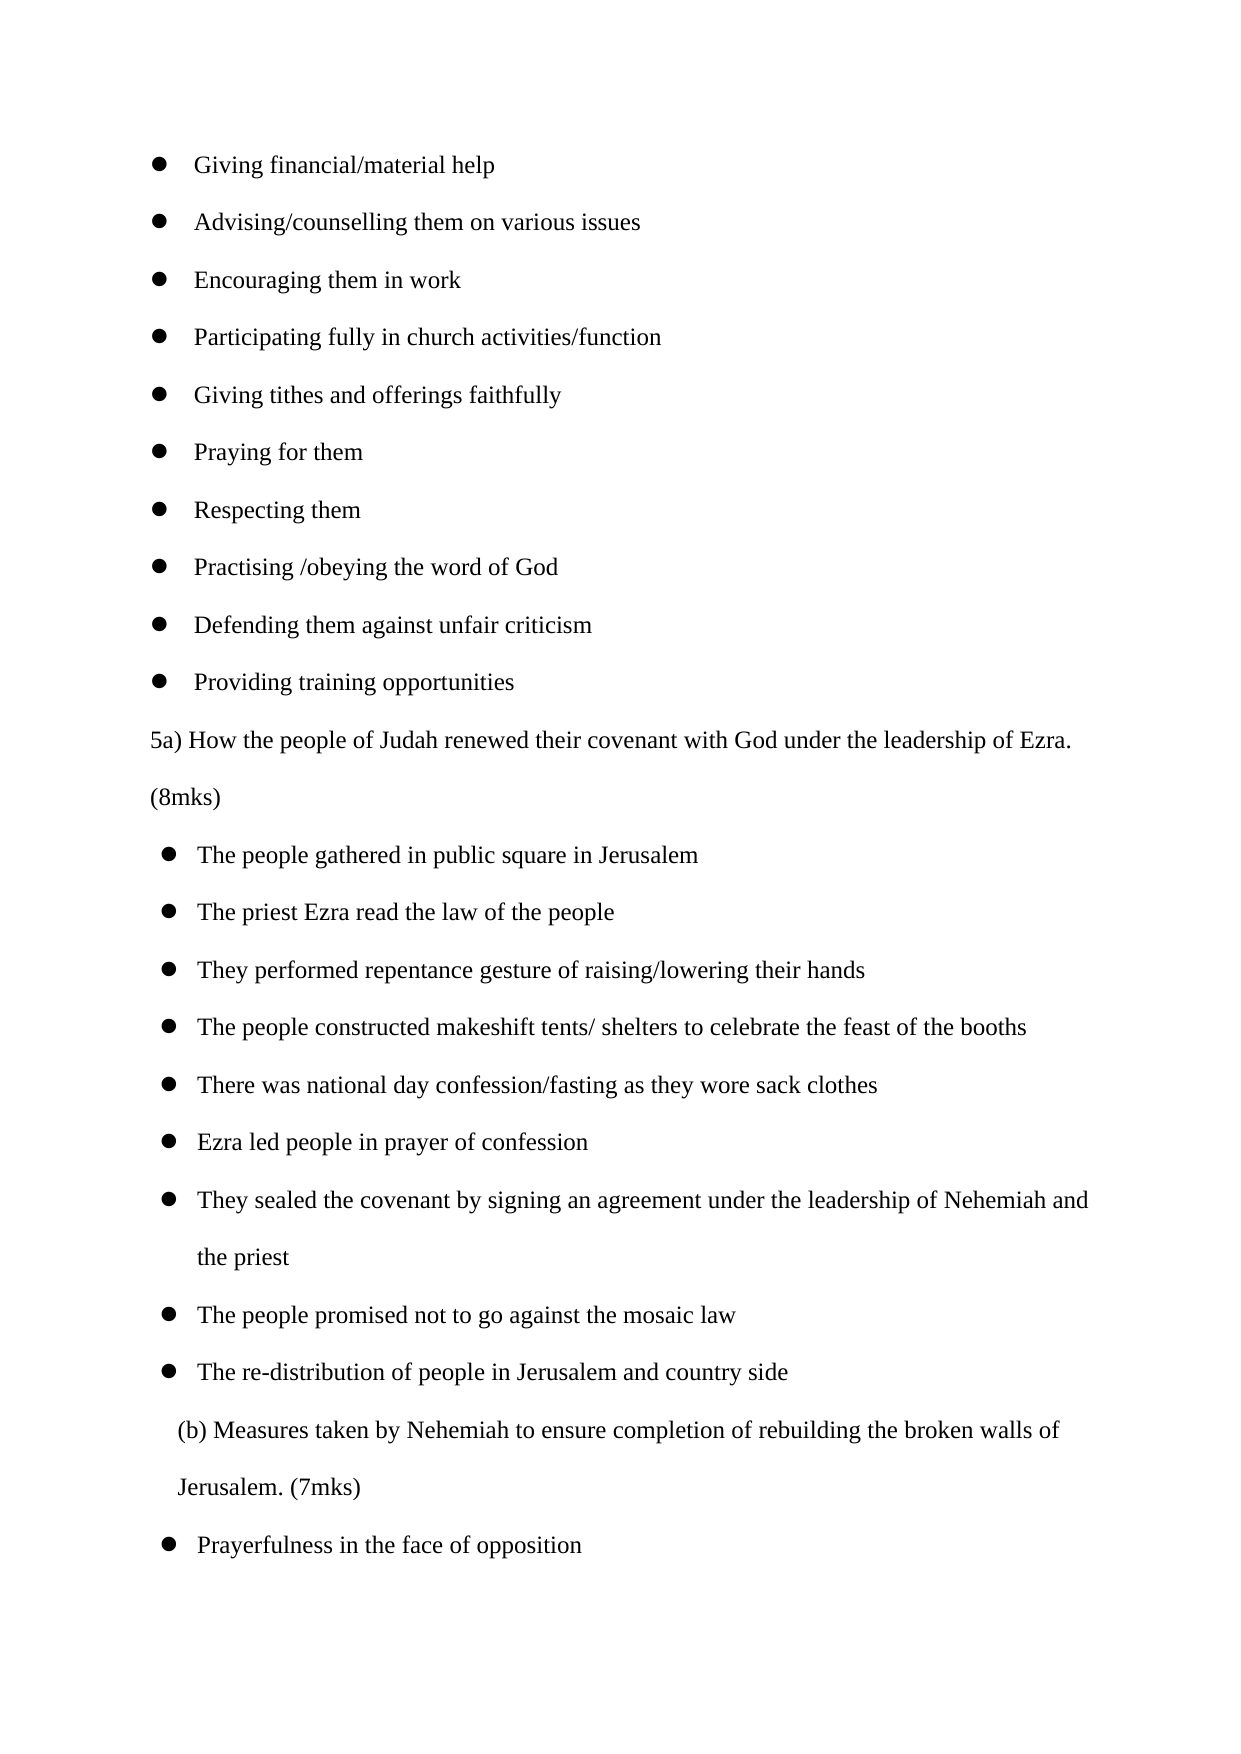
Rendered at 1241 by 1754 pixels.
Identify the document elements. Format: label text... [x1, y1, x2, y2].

list Defending them against unfair criticism [150, 610, 1090, 639]
list Praying for them [150, 437, 1090, 466]
list Encouraging them in work [150, 265, 1090, 294]
list The people gathered in public square in Jerusalem [159, 840, 1090, 869]
list They sealed the covenant by signing an agreement under the leadership of Nehemiah and the priest [159, 1185, 1090, 1271]
list There was national day confession/fasting as they wore sack clothes [159, 1070, 1090, 1099]
list Prayerfulness in the face of opposition [159, 1530, 1090, 1559]
list Advising/counselling them on various issues [150, 207, 1090, 236]
text (b) Measures taken by Nehemiah to ensure completion of rebuilding the broken walls of Jerusalem. (7mks) [177, 1415, 1090, 1501]
list The re-distribution of people in Jerusalem and country side [159, 1357, 1090, 1386]
text 5a) How the people of Judah renewed their covenant with God under the leadership of Ezra. (8mks) [150, 725, 1090, 811]
list Giving tithes and offerings faithfully [150, 380, 1090, 409]
list Ezra led people in prayer of confession [159, 1127, 1090, 1156]
list Giving financial/material help [150, 150, 1090, 179]
list The people promised not to go against the mosaic law [159, 1300, 1090, 1329]
list Providing training opportunities [150, 667, 1090, 696]
list The people constructed makeshift tents/ shelters to celebrate the feast of the booths [159, 1012, 1090, 1041]
list Participating fully in church activities/function [150, 322, 1090, 351]
list Practising /obeying the word of God [150, 552, 1090, 581]
list Respecting them [150, 495, 1090, 524]
list They performed repentance gesture of raising/lowering their hands [159, 955, 1090, 984]
list The priest Ezra read the law of the people [159, 897, 1090, 926]
